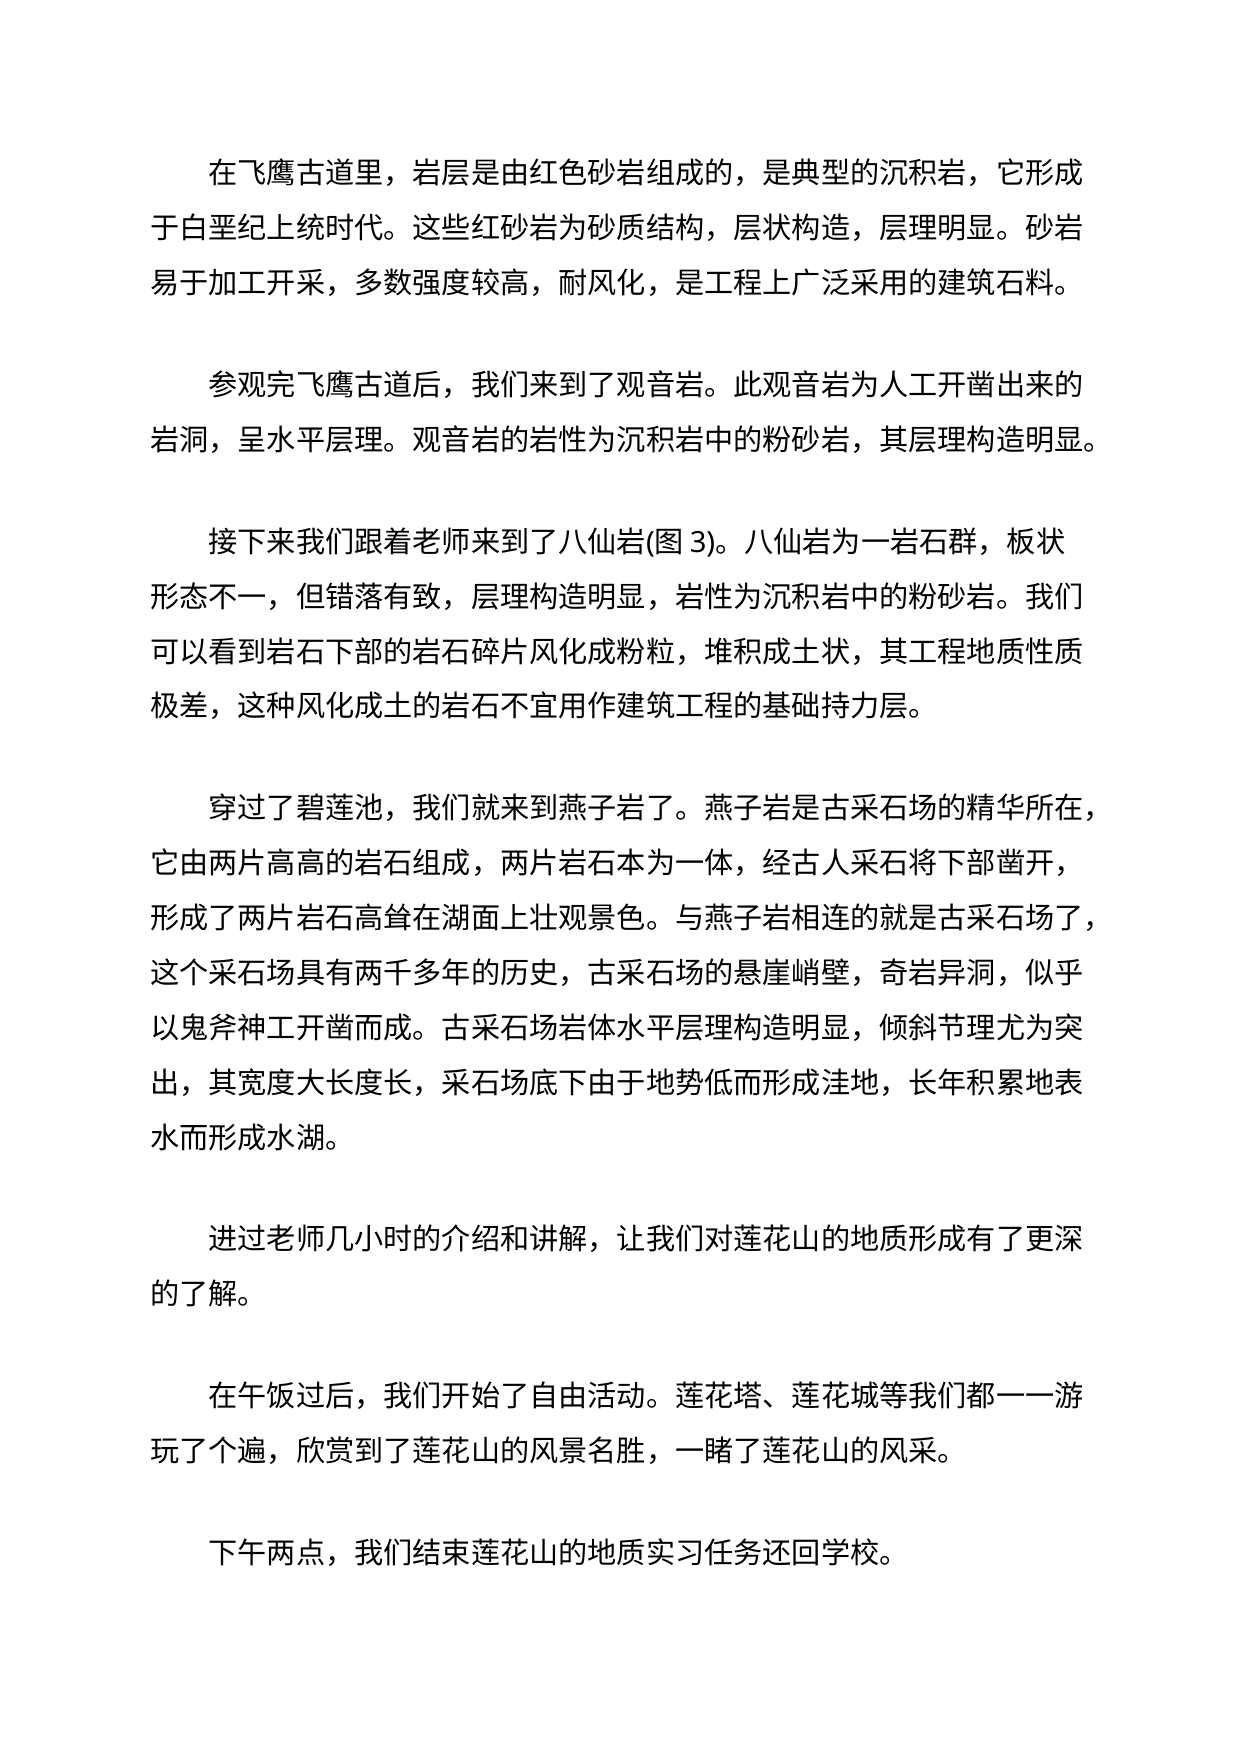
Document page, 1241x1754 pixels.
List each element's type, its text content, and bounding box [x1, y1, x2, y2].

text 下午两点，我们结束莲花山的地质实习任务还回学校。 [150, 1529, 1090, 1572]
text 在飞鹰古道里，岩层是由红色砂岩组成的，是典型的沉积岩，它形成于白垩纪上统时代。这些红砂岩为砂质结构，层状构造，层理明显。砂岩易于加工开采，多数强度较高，耐风化，是工程上广泛采用的建筑石料。 [150, 150, 1090, 302]
text 穿过了碧莲池，我们就来到燕子岩了。燕子岩是古采石场的精华所在，它由两片高高的岩石组成，两片岩石本为一体，经古人采石将下部凿开，形成了两片岩石高耸在湖面上壮观景色。与燕子岩相连的就是古采石场了，这个采石场具有两千多年的历史，古采石场的悬崖峭壁，奇岩异洞，似乎以鬼斧神工开凿而成。古采石场岩体水平层理构造明显，倾斜节理尤为突出，其宽度大长度长，采石场底下由于地势低而形成洼地，长年积累地表水而形成水湖。 [150, 785, 1090, 1156]
text 进过老师几小时的介绍和讲解，让我们对莲花山的地质形成有了更深的了解。 [150, 1216, 1090, 1313]
text 参观完飞鹰古道后，我们来到了观音岩。此观音岩为人工开凿出来的岩洞，呈水平层理。观音岩的岩性为沉积岩中的粉砂岩，其层理构造明显。 [150, 362, 1090, 459]
text 在午饭过后，我们开始了自由活动。莲花塔、莲花城等我们都一一游玩了个遍，欣赏到了莲花山的风景名胜，一睹了莲花山的风采。 [150, 1373, 1090, 1470]
text 接下来我们跟着老师来到了八仙岩(图3)。八仙岩为一岩石群，板状形态不一，但错落有致，层理构造明显，岩性为沉积岩中的粉砂岩。我们可以看到岩石下部的岩石碎片风化成粉粒，堆积成土状，其工程地质性质极差，这种风化成土的岩石不宜用作建筑工程的基础持力层。 [150, 518, 1090, 725]
